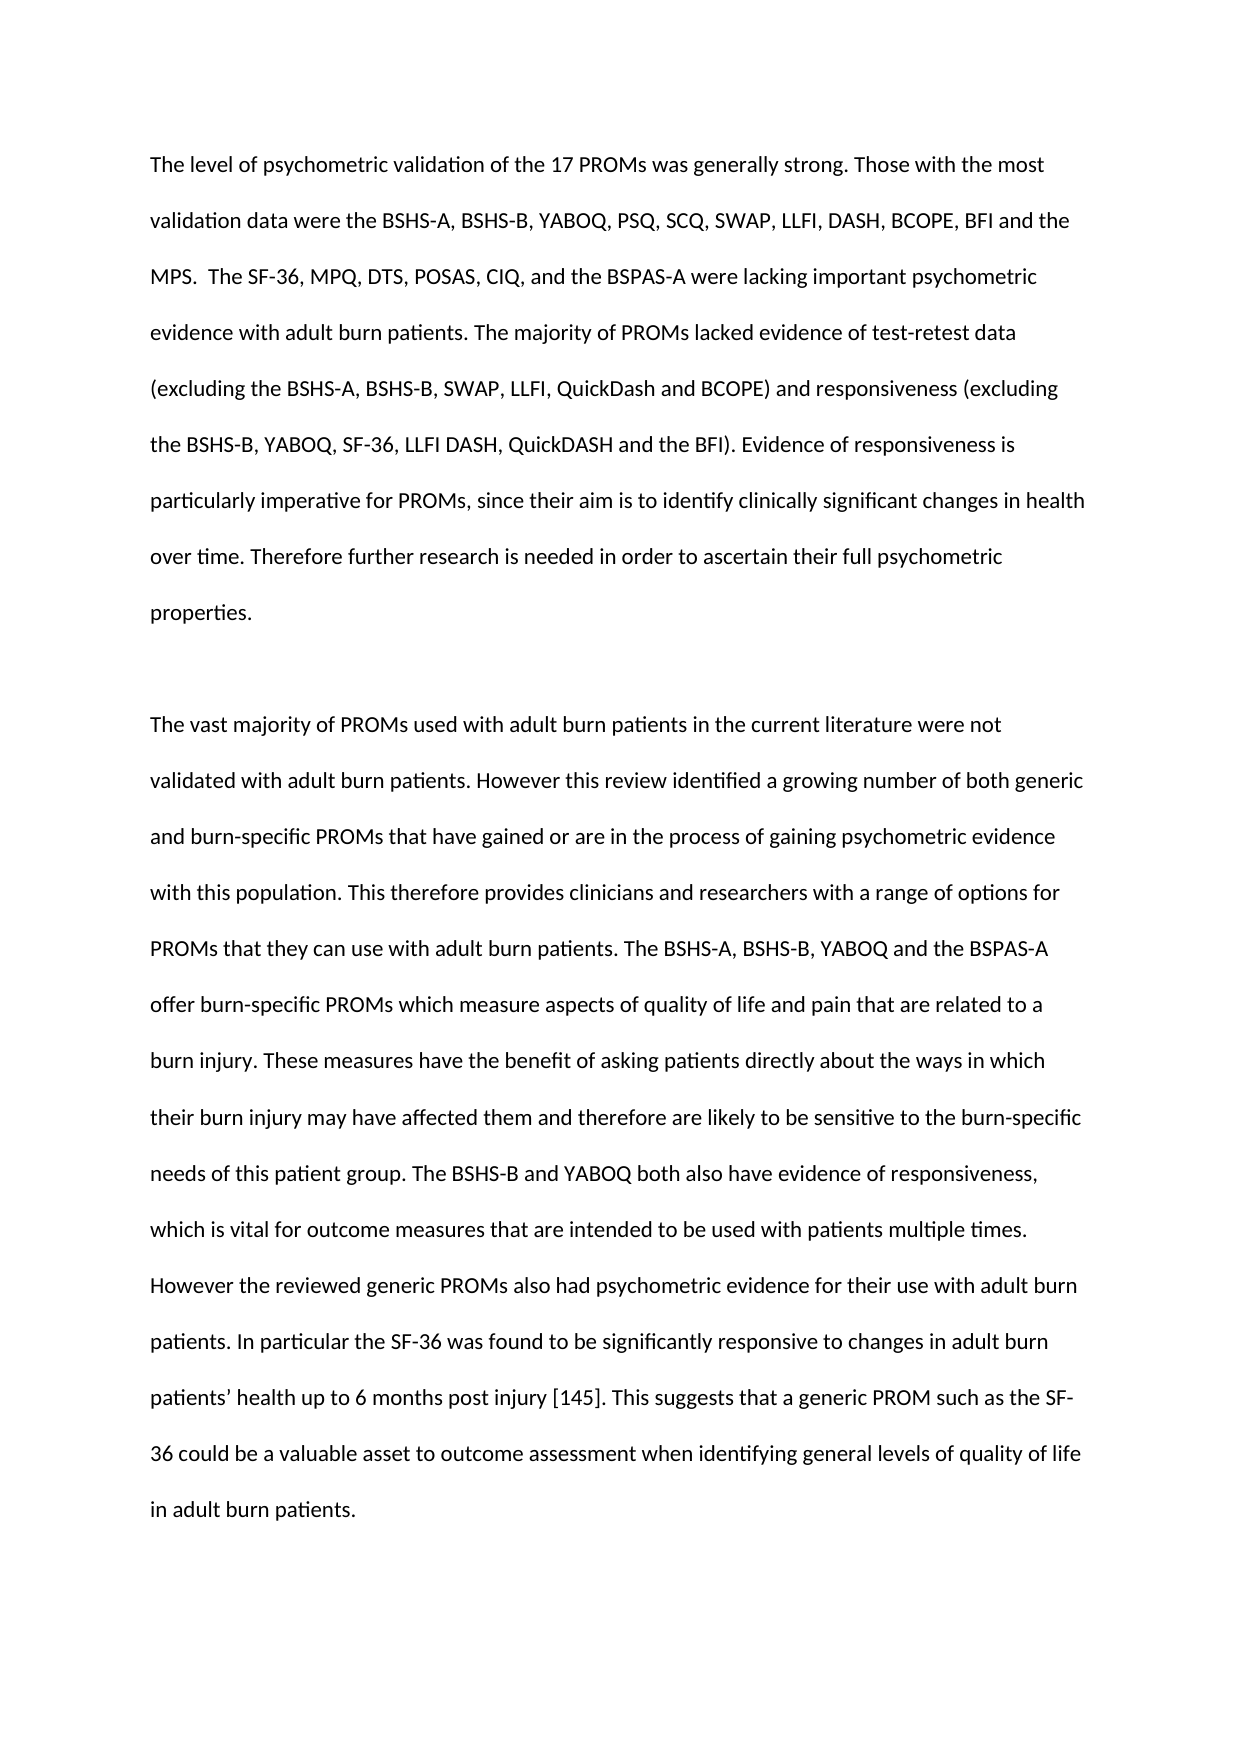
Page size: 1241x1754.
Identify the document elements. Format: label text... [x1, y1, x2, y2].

text The vast majority of PROMs used with adult burn patients in the current literature were not validated with adult burn patients. However this review identified a growing number of both generic and burn-specific PROMs that have gained or are in the process of gaining psychometric evidence with this population. This therefore provides clinicians and researchers with a range of options for PROMs that they can use with adult burn patients. The BSHS-A, BSHS-B, YABOQ and the BSPAS-A offer burn-specific PROMs which measure aspects of quality of life and pain that are related to a burn injury. These measures have the benefit of asking patients directly about the ways in which their burn injury may have affected them and therefore are likely to be sensitive to the burn-specific needs of this patient group. The BSHS-B and YABOQ both also have evidence of responsiveness, which is vital for outcome measures that are intended to be used with patients multiple times. However the reviewed generic PROMs also had psychometric evidence for their use with adult burn patients. In particular the SF-36 was found to be significantly responsive to changes in adult burn patients’ health up to 6 months post injury [145]. This suggests that a generic PROM such as the SF-36 could be a valuable asset to outcome assessment when identifying general levels of quality of life in adult burn patients. [150, 710, 1090, 1523]
text The level of psychometric validation of the 17 PROMs was generally strong. Those with the most validation data were the BSHS-A, BSHS-B, YABOQ, PSQ, SCQ, SWAP, LLFI, DASH, BCOPE, BFI and the MPS. The SF-36, MPQ, DTS, POSAS, CIQ, and the BSPAS-A were lacking important psychometric evidence with adult burn patients. The majority of PROMs lacked evidence of test-retest data (excluding the BSHS-A, BSHS-B, SWAP, LLFI, QuickDash and BCOPE) and responsiveness (excluding the BSHS-B, YABOQ, SF-36, LLFI DASH, QuickDASH and the BFI). Evidence of responsiveness is particularly imperative for PROMs, since their aim is to identify clinically significant changes in health over time. Therefore further research is needed in order to ascertain their full psychometric properties. [150, 150, 1090, 626]
